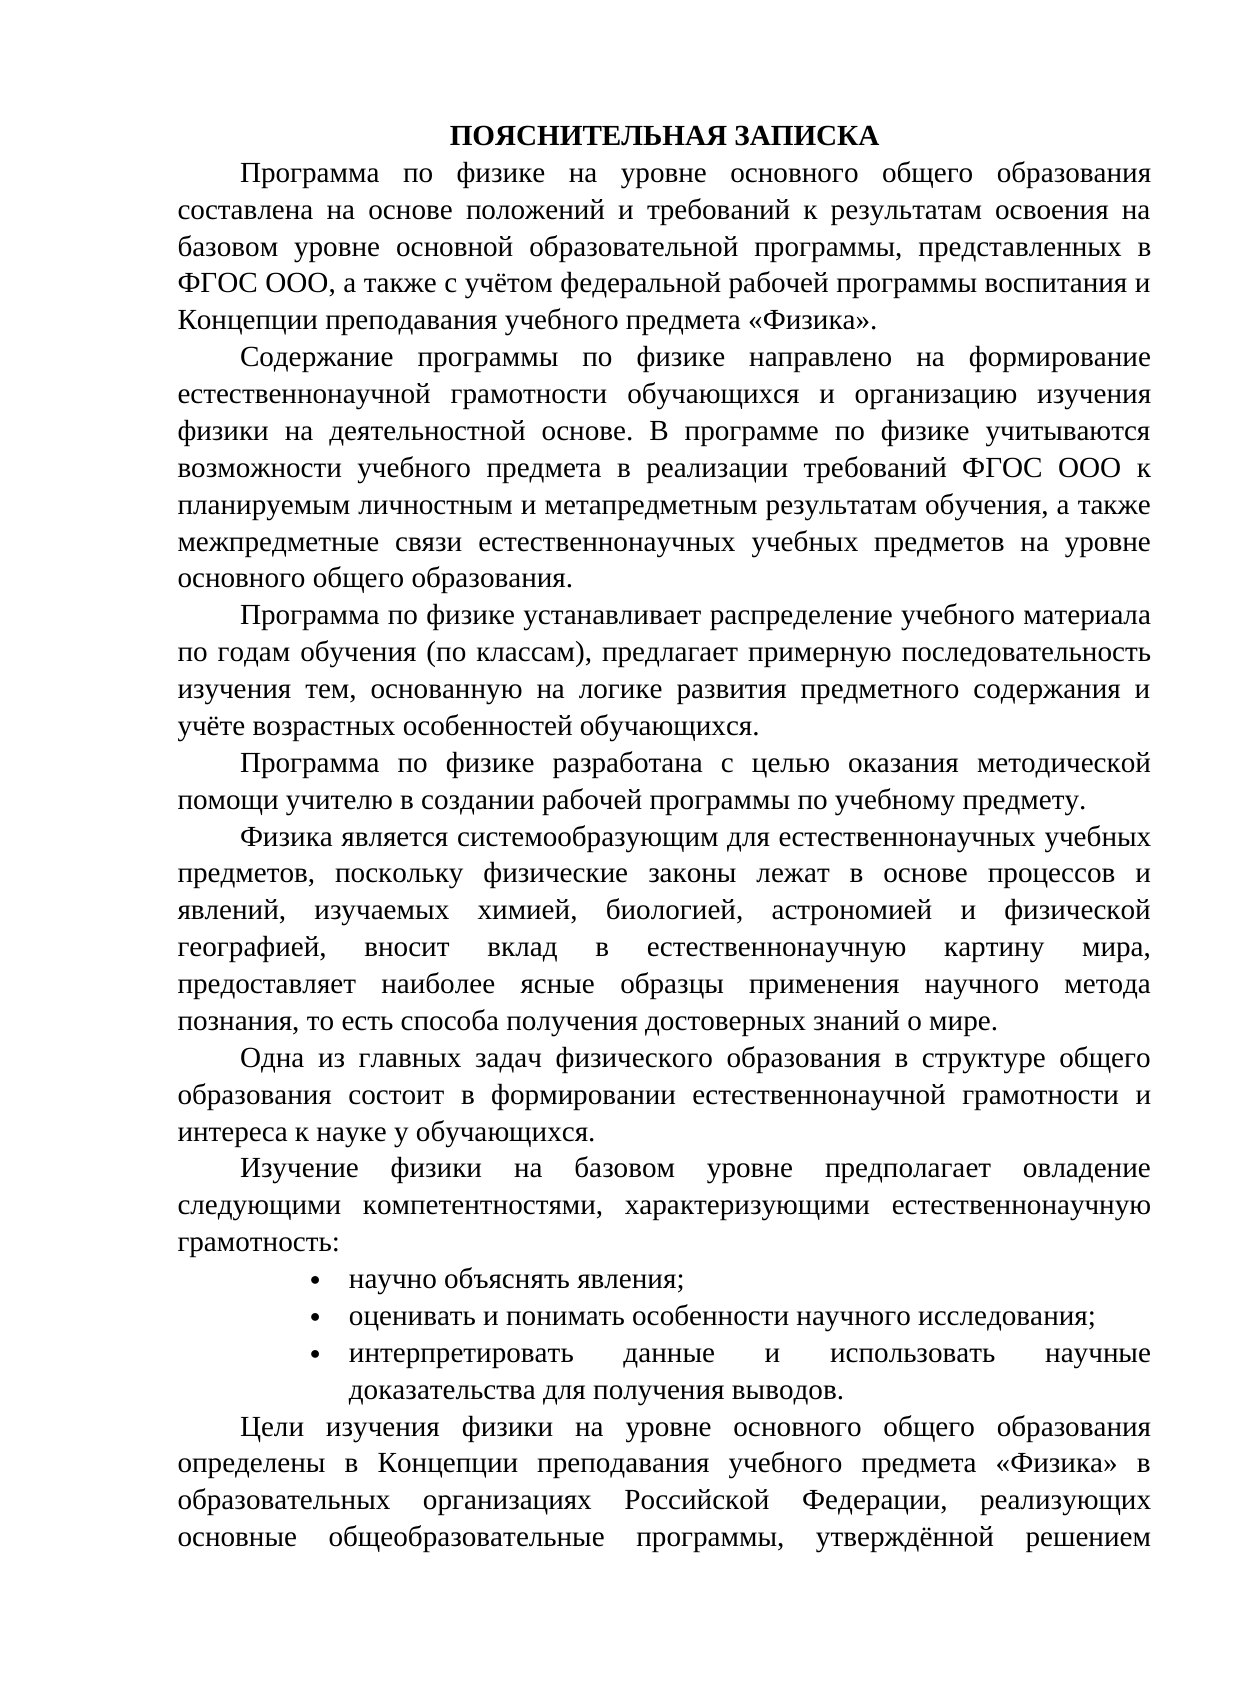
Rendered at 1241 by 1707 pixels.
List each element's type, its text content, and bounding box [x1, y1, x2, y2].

list научно объяснять явления; [311, 1261, 1152, 1295]
text Физика является системообразующим для естественнонаучных учебных предметов, поскольку физические законы лежат в основе процессов и явлений, изучаемых химией, биологией, астрономией и физической географией, вносит вклад в естественнонаучную картину мира, предоставляет наиболее ясные образцы применения научного метода познания, то есть способа получения достоверных знаний о мире. [177, 819, 1152, 1037]
text Одна из главных задач физического образования в структуре общего образования состоит в формировании естественнонаучной грамотности и интереса к науке у обучающихся. [177, 1040, 1152, 1147]
text Программа по физике устанавливает распределение учебного материала по годам обучения (по классам), предлагает примерную последовательность изучения тем, основанную на логике развития предметного содержания и учёте возрастных особенностей обучающихся. [177, 597, 1152, 742]
text Программа по физике на уровне основного общего образования составлена на основе положений и требований к результатам освоения на базовом уровне основной образовательной программы, представленных в ФГОС ООО, а также с учётом федеральной рабочей программы воспитания и Концепции преподавания учебного предмета «Физика». [177, 155, 1152, 336]
text ПОЯСНИТЕЛЬНАЯ ЗАПИСКА [177, 118, 1152, 152]
list оценивать и понимать особенности научного исследования; [311, 1298, 1152, 1332]
text Программа по физике разработана с целью оказания методической помощи учителю в создании рабочей программы по учебному предмету. [177, 745, 1152, 815]
text Изучение физики на базовом уровне предполагает овладение следующими компетентностями, характеризующими естественнонаучную грамотность: [177, 1151, 1152, 1258]
list интерпретировать данные и использовать научные доказательства для получения выводов. [311, 1335, 1152, 1405]
text Содержание программы по физике направлено на формирование естественнонаучной грамотности обучающихся и организацию изучения физики на деятельностной основе. В программе по физике учитываются возможности учебного предмета в реализации требований ФГОС ООО к планируемым личностным и метапредметным результатам обучения, а также межпредметные связи естественнонаучных учебных предметов на уровне основного общего образования. [177, 339, 1152, 594]
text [177, 1409, 1152, 1553]
